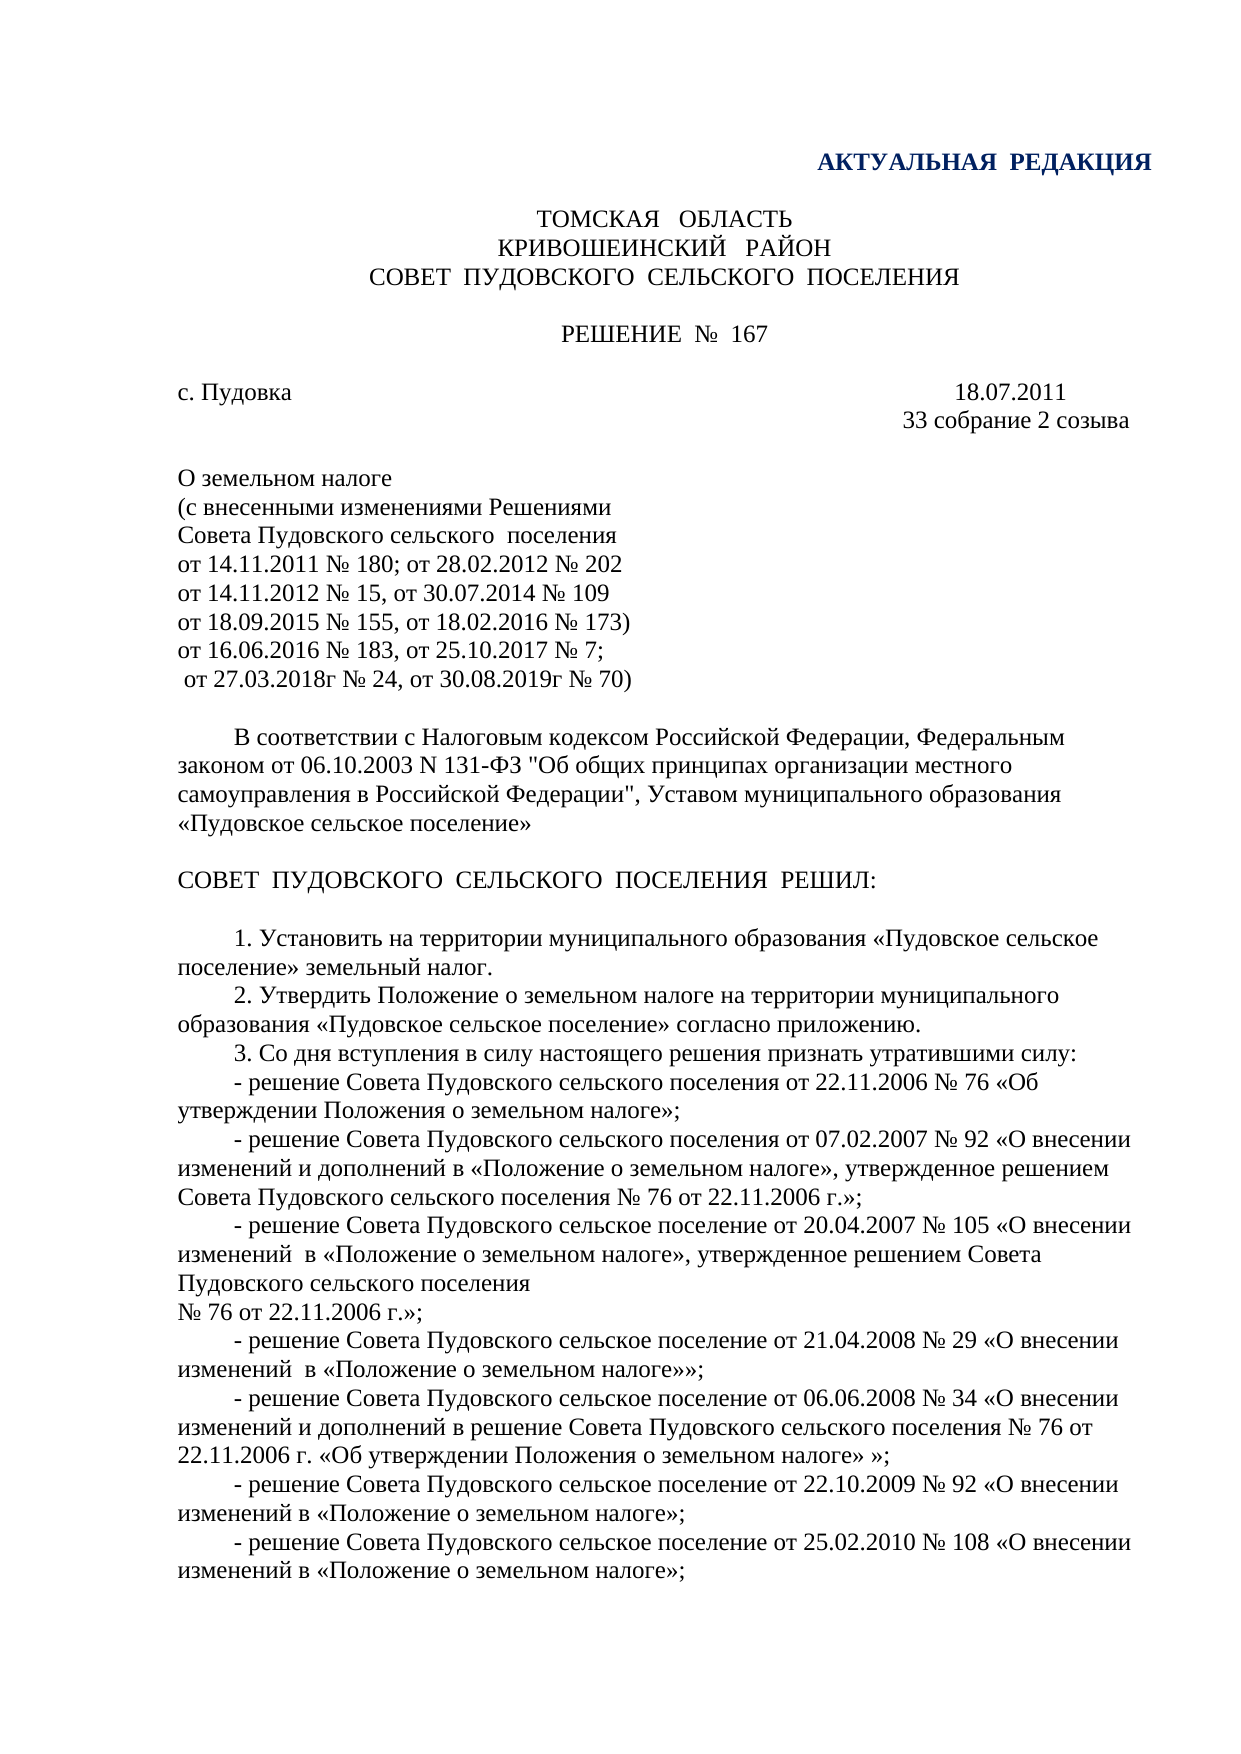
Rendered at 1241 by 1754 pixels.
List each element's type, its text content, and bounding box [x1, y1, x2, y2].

text от 16.06.2016 № 183, от 25.10.2017 № 7; [177, 636, 1152, 664]
text с. Пудовка 18.07.2011 [177, 377, 1152, 406]
text О земельном налоге [177, 463, 1152, 492]
text - решение Совета Пудовского сельского поселения от 07.02.2007 № 92 «О внесении изменений и дополнений в «Положение о земельном налоге», утвержденное решением Совета Пудовского сельского поселения № 76 от 22.11.2006 г.»; [177, 1124, 1152, 1211]
text - решение Совета Пудовского сельское поселение от 21.04.2008 № 29 «О внесении изменений в «Положение о земельном налоге»»; [177, 1326, 1152, 1383]
text РЕШЕНИЕ № 167 [177, 319, 1152, 348]
text от 14.11.2012 № 15, от 30.07.2014 № 109 [177, 578, 1152, 607]
text АКТУАЛЬНАЯ РЕДАКЦИЯ [177, 147, 1152, 176]
text - решение Совета Пудовского сельское поселение от 22.10.2009 № 92 «О внесении изменений в «Положение о земельном налоге»; [177, 1469, 1152, 1527]
text - решение Совета Пудовского сельское поселение от 06.06.2008 № 34 «О внесении изменений и дополнений в решение Совета Пудовского сельского поселения № 76 от 22.11.2006 г. «Об утверждении Положения о земельном налоге» »; [177, 1383, 1152, 1469]
text от 18.09.2015 № 155, от 18.02.2016 № 173) [177, 607, 1152, 636]
text 1. Установить на территории муниципального образования «Пудовское сельское поселение» земельный налог. [177, 923, 1152, 981]
text СОВЕТ ПУДОВСКОГО СЕЛЬСКОГО ПОСЕЛЕНИЯ РЕШИЛ: [177, 866, 1152, 894]
text В соответствии с Налоговым кодексом Российской Федерации, Федеральным законом от 06.10.2003 N 131-ФЗ "Об общих принципах организации местного самоуправления в Российской Федерации", Уставом муниципального образования «Пудовское сельское поселение» [177, 722, 1152, 837]
text - решение Совета Пудовского сельское поселение от 25.02.2010 № 108 «О внесении изменений в «Положение о земельном налоге»; [177, 1527, 1152, 1584]
text (с внесенными изменениями Решениями [177, 492, 1152, 521]
text СОВЕТ ПУДОВСКОГО СЕЛЬСКОГО ПОСЕЛЕНИЯ [177, 262, 1152, 291]
text № 76 от 22.11.2006 г.»; [177, 1297, 1152, 1326]
text 2. Утвердить Положение о земельном налоге на территории муниципального образования «Пудовское сельское поселение» согласно приложению. [177, 981, 1152, 1038]
text - решение Совета Пудовского сельское поселение от 20.04.2007 № 105 «О внесении изменений в «Положение о земельном налоге», утвержденное решением Совета Пудовского сельского поселения [177, 1211, 1152, 1297]
text от 27.03.2018г № 24, от 30.08.2019г № 70) [177, 664, 1152, 693]
text ТОМСКАЯ ОБЛАСТЬ [177, 204, 1152, 233]
text 3. Со дня вступления в силу настоящего решения признать утратившими силу: [177, 1038, 1152, 1067]
text 33 собрание 2 созыва [177, 406, 1152, 434]
text - решение Совета Пудовского сельского поселения от 22.11.2006 № 76 «Об утверждении Положения о земельном налоге»; [177, 1067, 1152, 1124]
text Совета Пудовского сельского поселения [177, 521, 1152, 549]
text от 14.11.2011 № 180; от 28.02.2012 № 202 [177, 549, 1152, 578]
text КРИВОШЕИНСКИЙ РАЙОН [177, 233, 1152, 262]
